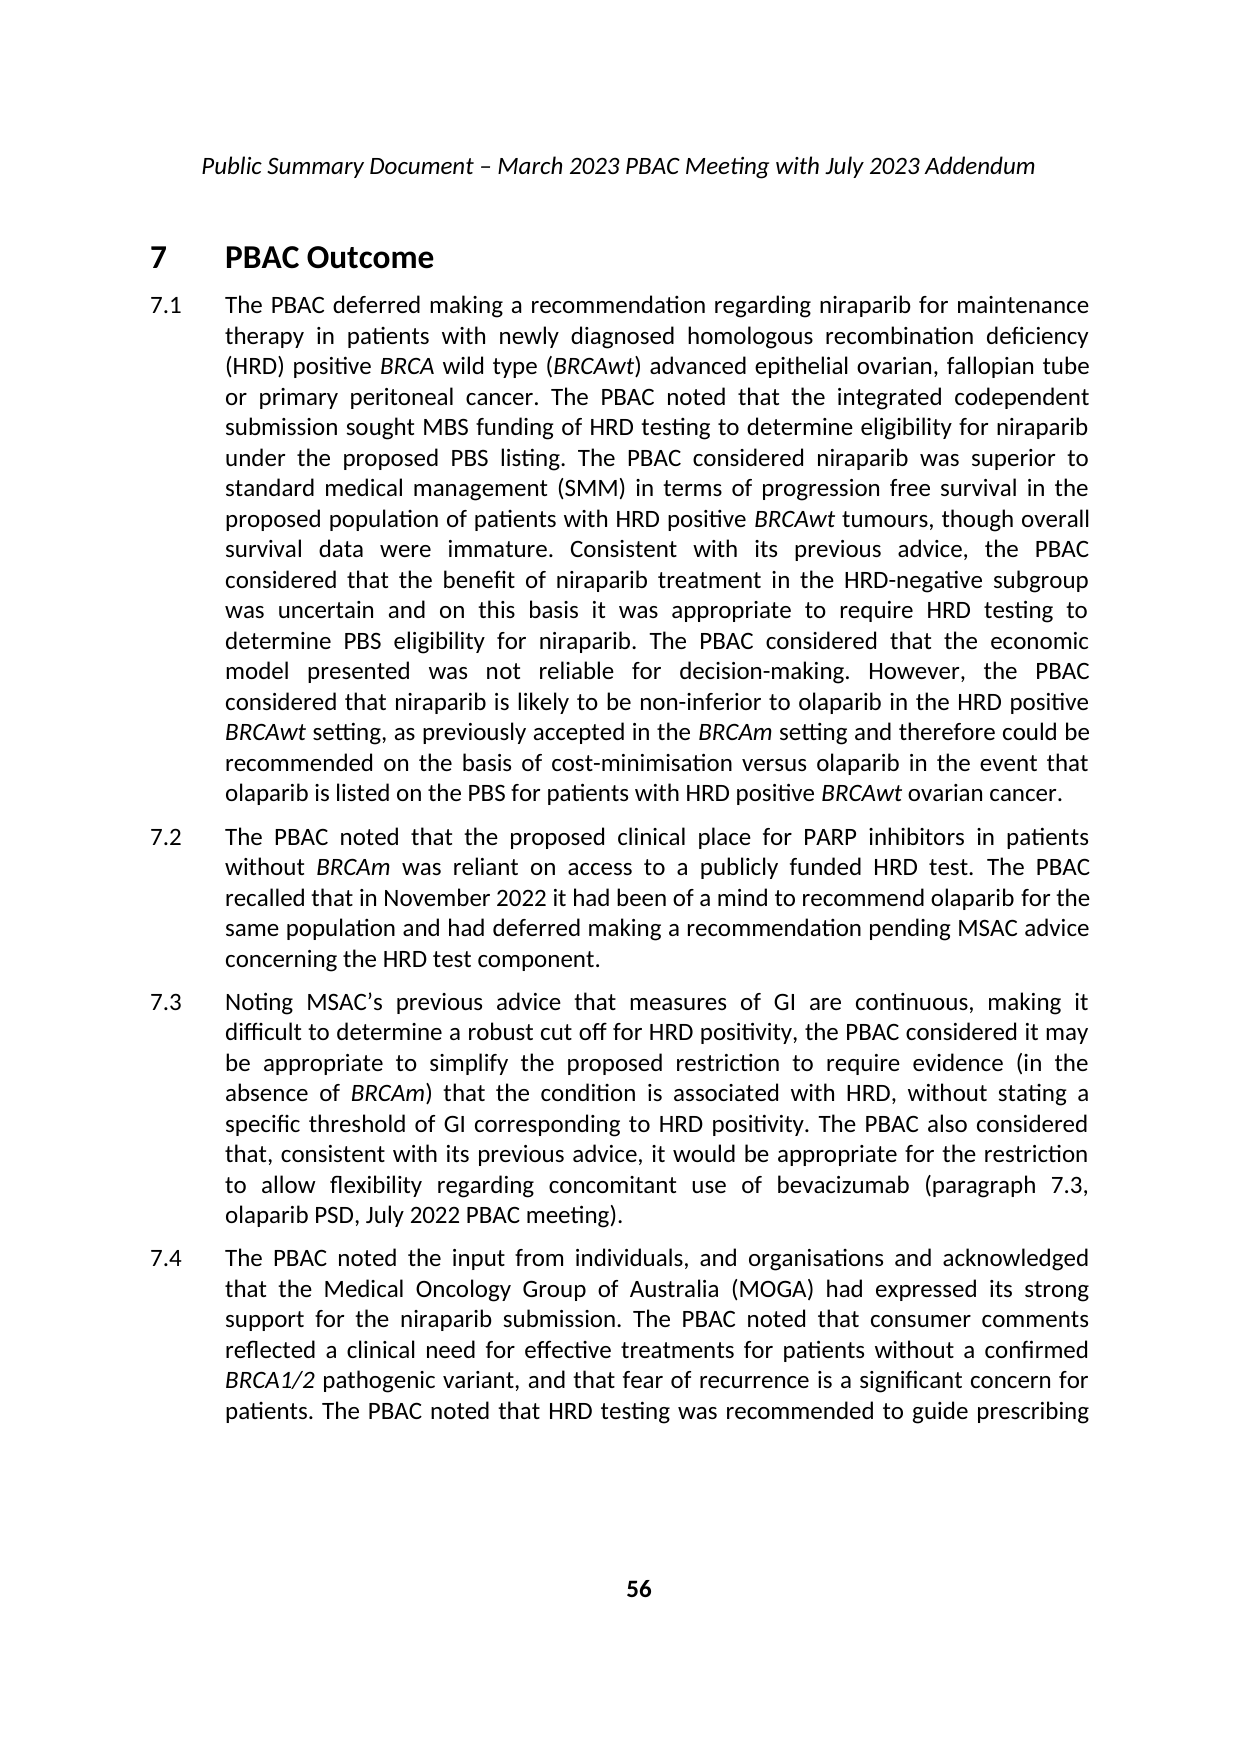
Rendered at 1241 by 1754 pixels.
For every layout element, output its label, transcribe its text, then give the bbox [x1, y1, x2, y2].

list Noting MSAC’s previous advice that measures of GI are continuous, making it difficult to determine a robust cut off for HRD positivity, the PBAC considered it may be appropriate to simplify the proposed restriction to require evidence (in the absence of BRCAm) that the condition is associated with HRD, without stating a specific threshold of GI corresponding to HRD positivity. The PBAC also considered that, consistent with its previous advice, it would be appropriate for the restriction to allow flexibility regarding concomitant use of bevacizumab (paragraph 7.3, olaparib PSD, July 2022 PBAC meeting). [150, 986, 1090, 1230]
list The PBAC noted that the proposed clinical place for PARP inhibitors in patients without BRCAm was reliant on access to a publicly funded HRD test. The PBAC recalled that in November 2022 it had been of a mind to recommend olaparib for the same population and had deferred making a recommendation pending MSAC advice concerning the HRD test component. [150, 821, 1090, 973]
subtitle PBAC Outcome [150, 236, 1090, 277]
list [150, 1242, 1090, 1456]
list The PBAC deferred making a recommendation regarding niraparib for maintenance therapy in patients with newly diagnosed homologous recombination deficiency (HRD) positive BRCA wild type (BRCAwt) advanced epithelial ovarian, fallopian tube or primary peritoneal cancer. The PBAC noted that the integrated codependent submission sought MBS funding of HRD testing to determine eligibility for niraparib under the proposed PBS listing. The PBAC considered niraparib was superior to standard medical management (SMM) in terms of progression free survival in the proposed population of patients with HRD positive BRCAwt tumours, though overall survival data were immature. Consistent with its previous advice, the PBAC considered that the benefit of niraparib treatment in the HRD-negative subgroup was uncertain and on this basis it was appropriate to require HRD testing to determine PBS eligibility for niraparib. The PBAC considered that the economic model presented was not reliable for decision-making. However, the PBAC considered that niraparib is likely to be non-inferior to olaparib in the HRD positive BRCAwt setting, as previously accepted in the BRCAm setting and therefore could be recommended on the basis of cost-minimisation versus olaparib in the event that olaparib is listed on the PBS for patients with HRD positive BRCAwt ovarian cancer. [150, 289, 1090, 808]
